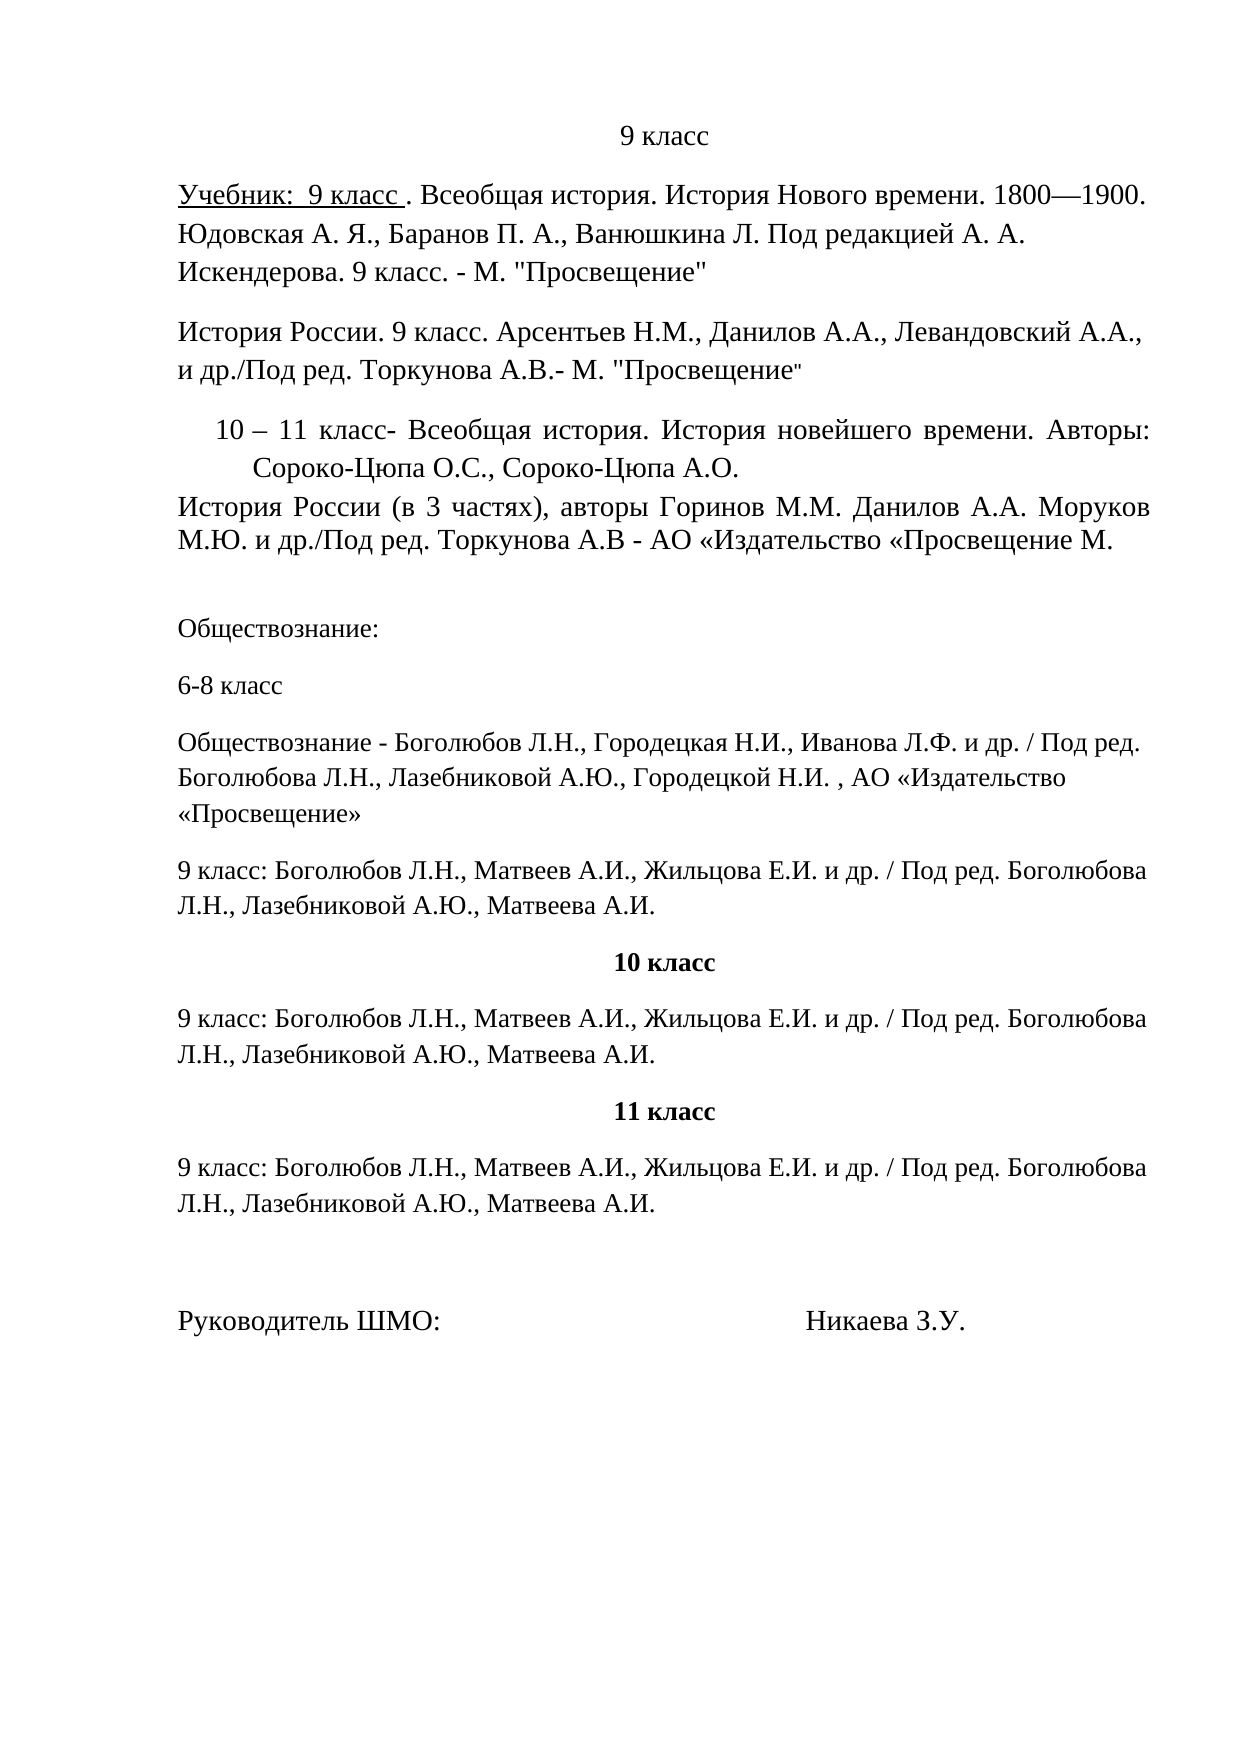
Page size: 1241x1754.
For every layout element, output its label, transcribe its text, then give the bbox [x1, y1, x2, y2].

text Обществознание - Боголюбов Л.Н., Городецкая Н.И., Иванова Л.Ф. и др. / Под ред. Боголюбова Л.Н., Лазебниковой А.Ю., Городецкой Н.И. , АО «Издательство «Просвещение» [177, 726, 1152, 828]
text 11 класс [177, 1095, 1152, 1126]
text 10 класс [177, 946, 1152, 977]
text 6-8 класс [177, 669, 1152, 700]
text 9 класс [177, 118, 1152, 152]
text Учебник: 9 класс . Всеобщая история. История Нового времени. 1800—1900. Юдовская А. Я., Баранов П. А., Ванюшкина Л. Под редакцией А. А. Искендерова. 9 класс. - М. "Просвещение" [177, 177, 1152, 288]
text История России. 9 класс. Арсентьев Н.М., Данилов А.А., Левандовский А.А., и др./Под ред. Торкунова А.В.- М. "Просвещение" [177, 314, 1152, 386]
text Руководитель ШМО: Никаева З.У. [177, 1303, 1152, 1337]
text История России (в 3 частях), авторы Горинов М.М. Данилов А.А. Моруков М.Ю. и др./Под ред. Торкунова А.В - АО «Издательство «Просвещение М. [177, 489, 1152, 556]
text 9 класс: Боголюбов Л.Н., Матвеев А.И., Жильцова Е.И. и др. / Под ред. Боголюбова Л.Н., Лазебниковой А.Ю., Матвеева А.И. [177, 854, 1152, 921]
text 9 класс: Боголюбов Л.Н., Матвеев А.И., Жильцова Е.И. и др. / Под ред. Боголюбова Л.Н., Лазебниковой А.Ю., Матвеева А.И. [177, 1151, 1152, 1218]
text Обществознание: [177, 613, 1152, 644]
text 9 класс: Боголюбов Л.Н., Матвеев А.И., Жильцова Е.И. и др. / Под ред. Боголюбова Л.Н., Лазебниковой А.Ю., Матвеева А.И. [177, 1003, 1152, 1069]
list – 11 класс- Всеобщая история. История новейшего времени. Авторы: Сороко-Цюпа О.С., Сороко-Цюпа А.О. [215, 412, 1152, 484]
